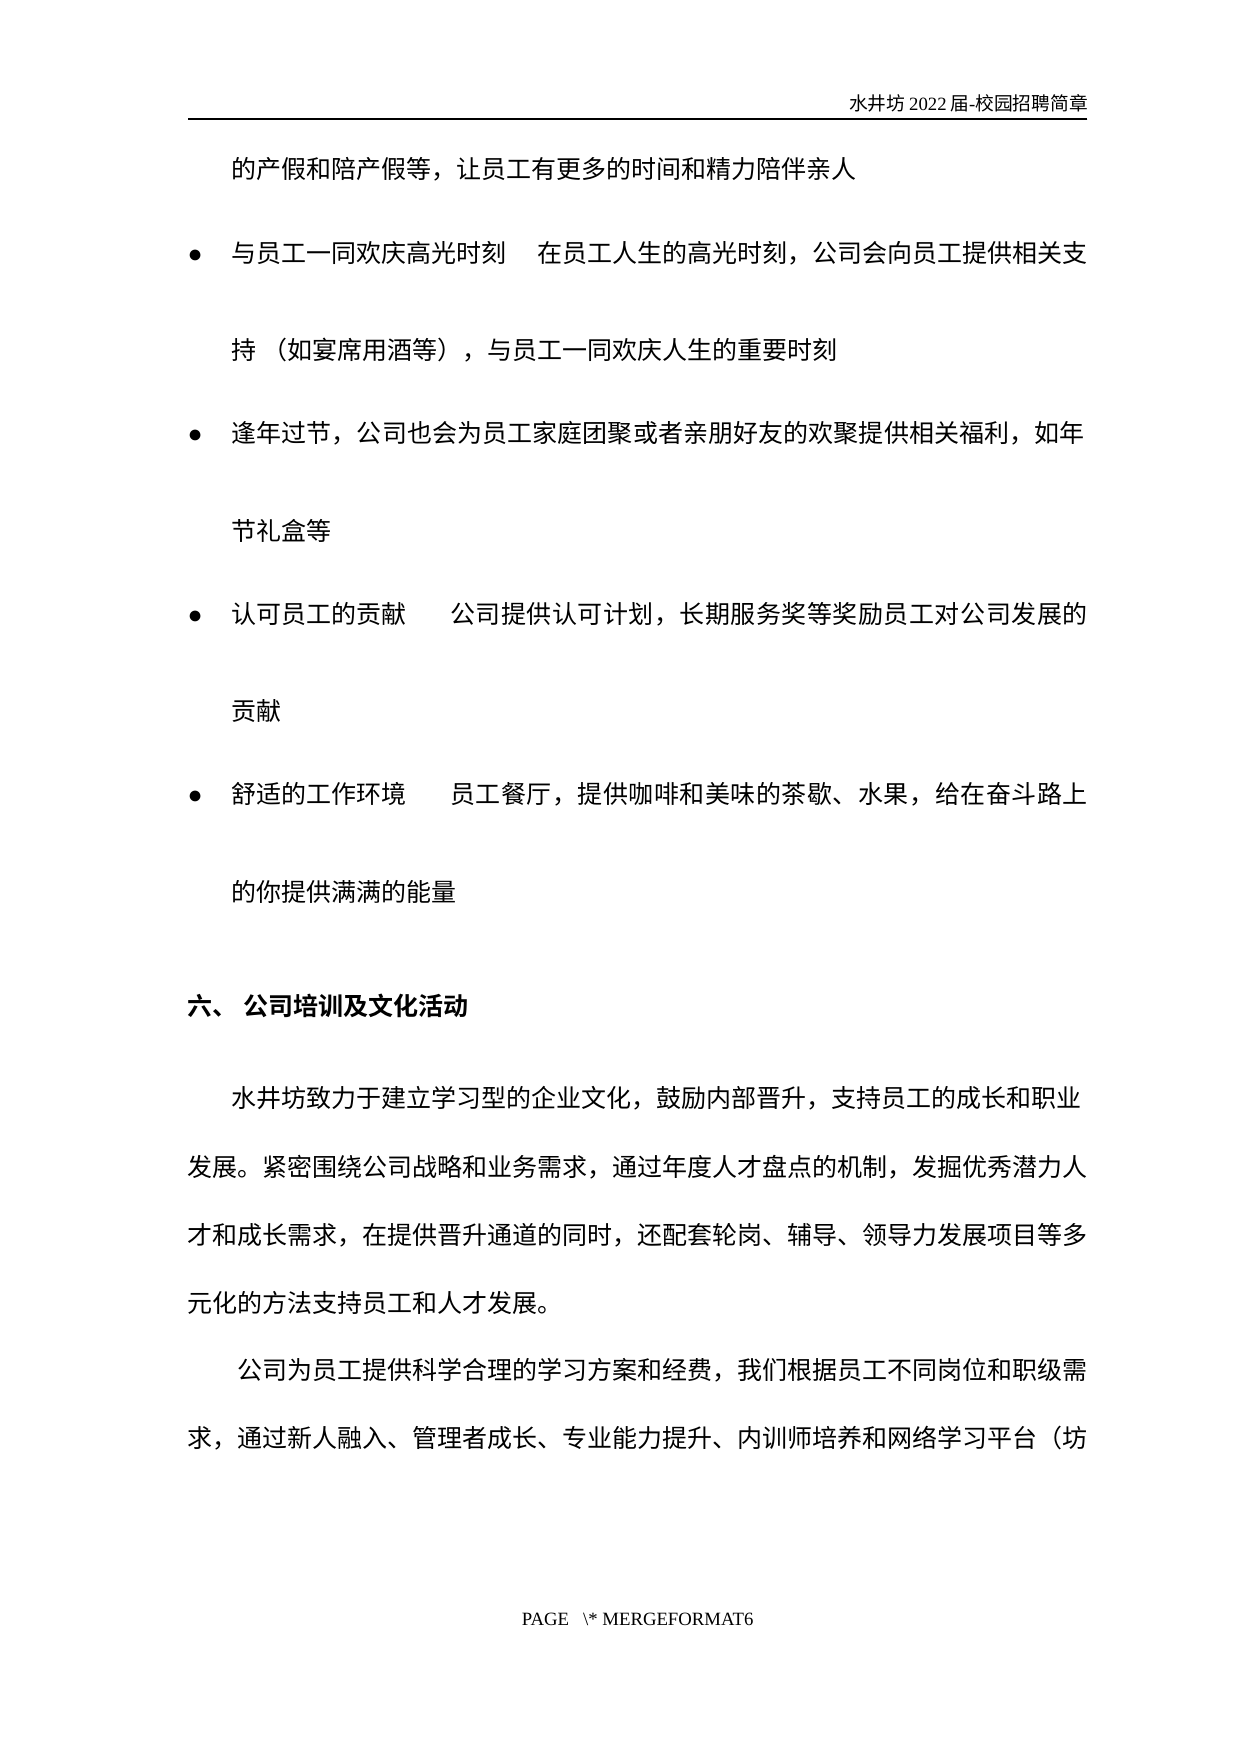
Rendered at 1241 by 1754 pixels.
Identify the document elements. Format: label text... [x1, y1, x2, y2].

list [187, 136, 1087, 201]
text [187, 1336, 1087, 1469]
list 与员工一同欢庆高光时刻 在员工人生的高光时刻，公司会向员工提供相关支持 （如宴席用酒等），与员工一同欢庆人生的重要时刻 [187, 219, 1087, 381]
text 水井坊致力于建立学习型的企业文化，鼓励内部晋升，支持员工的成长和职业发展。紧密围绕公司战略和业务需求，通过年度人才盘点的机制，发掘优秀潜力人才和成长需求，在提供晋升通道的同时，还配套轮岗、辅导、领导力发展项目等多元化的方法支持员工和人才发展。 [187, 1064, 1087, 1334]
list 认可员工的贡献 公司提供认可计划，长期服务奖等奖励员工对公司发展的贡献 [187, 580, 1087, 742]
list 舒适的工作环境 员工餐厅，提供咖啡和美味的茶歇、水果，给在奋斗路上的你提供满满的能量 [187, 761, 1087, 923]
text 六、 公司培训及文化活动 [187, 987, 1087, 1023]
list 逢年过节，公司也会为员工家庭团聚或者亲朋好友的欢聚提供相关福利，如年节礼盒等 [187, 399, 1087, 562]
